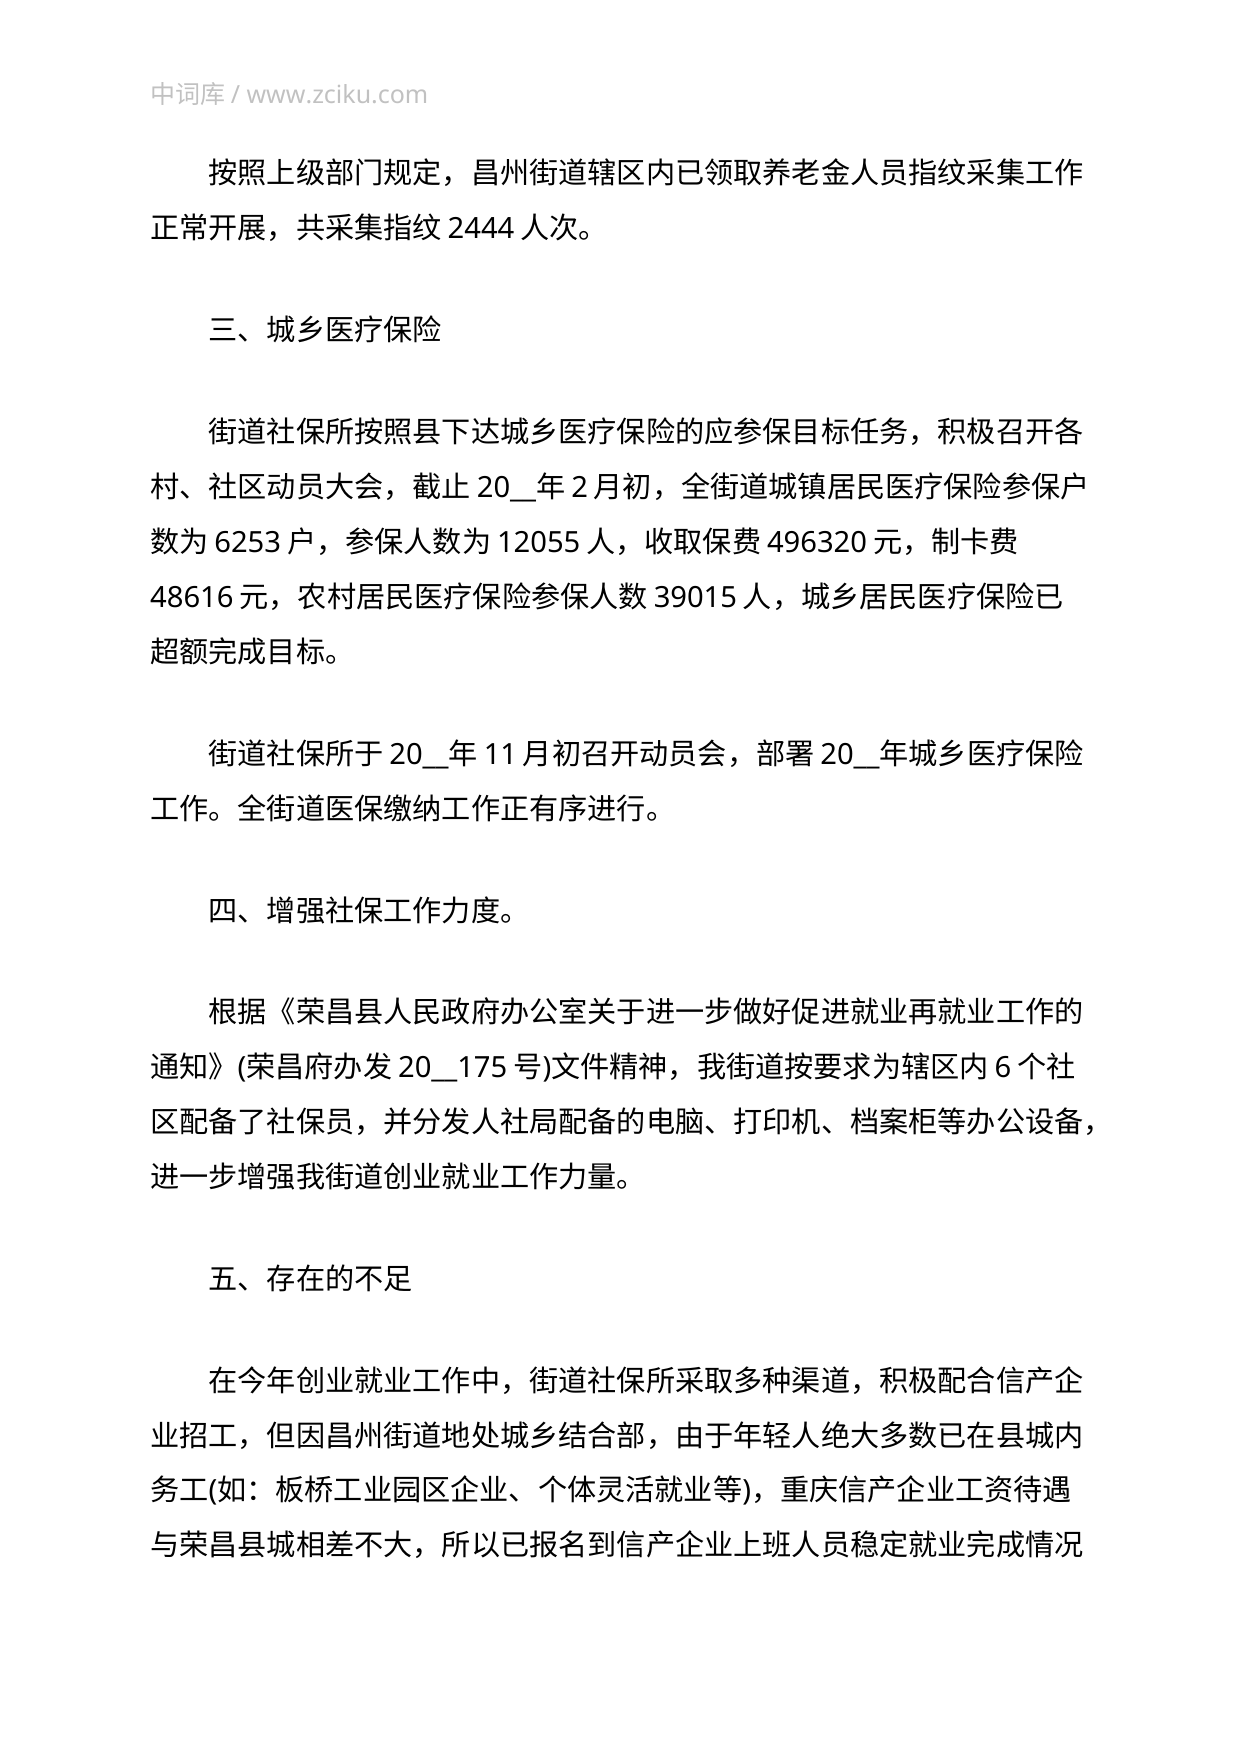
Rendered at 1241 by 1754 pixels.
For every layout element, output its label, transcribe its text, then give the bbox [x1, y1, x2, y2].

text 三、城乡医疗保险 [150, 307, 1090, 349]
text 根据《荣昌县人民政府办公室关于进一步做好促进就业再就业工作的通知》(荣昌府办发20__175号)文件精神，我街道按要求为辖区内6个社区配备了社保员，并分发人社局配备的电脑、打印机、档案柜等办公设备，进一步增强我街道创业就业工作力量。 [150, 989, 1090, 1196]
text 街道社保所按照县下达城乡医疗保险的应参保目标任务，积极召开各村、社区动员大会，截止20__年2月初，全街道城镇居民医疗保险参保户数为6253户，参保人数为12055人，收取保费496320元，制卡费48616元，农村居民医疗保险参保人数39015人，城乡居民医疗保险已超额完成目标。 [150, 409, 1090, 671]
text 按照上级部门规定，昌州街道辖区内已领取养老金人员指纹采集工作正常开展，共采集指纹2444人次。 [150, 150, 1090, 247]
text 街道社保所于20__年11月初召开动员会，部署20__年城乡医疗保险工作。全街道医保缴纳工作正有序进行。 [150, 730, 1090, 828]
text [150, 1357, 1090, 1564]
text 五、存在的不足 [150, 1255, 1090, 1298]
text 四、增强社保工作力度。 [150, 887, 1090, 929]
